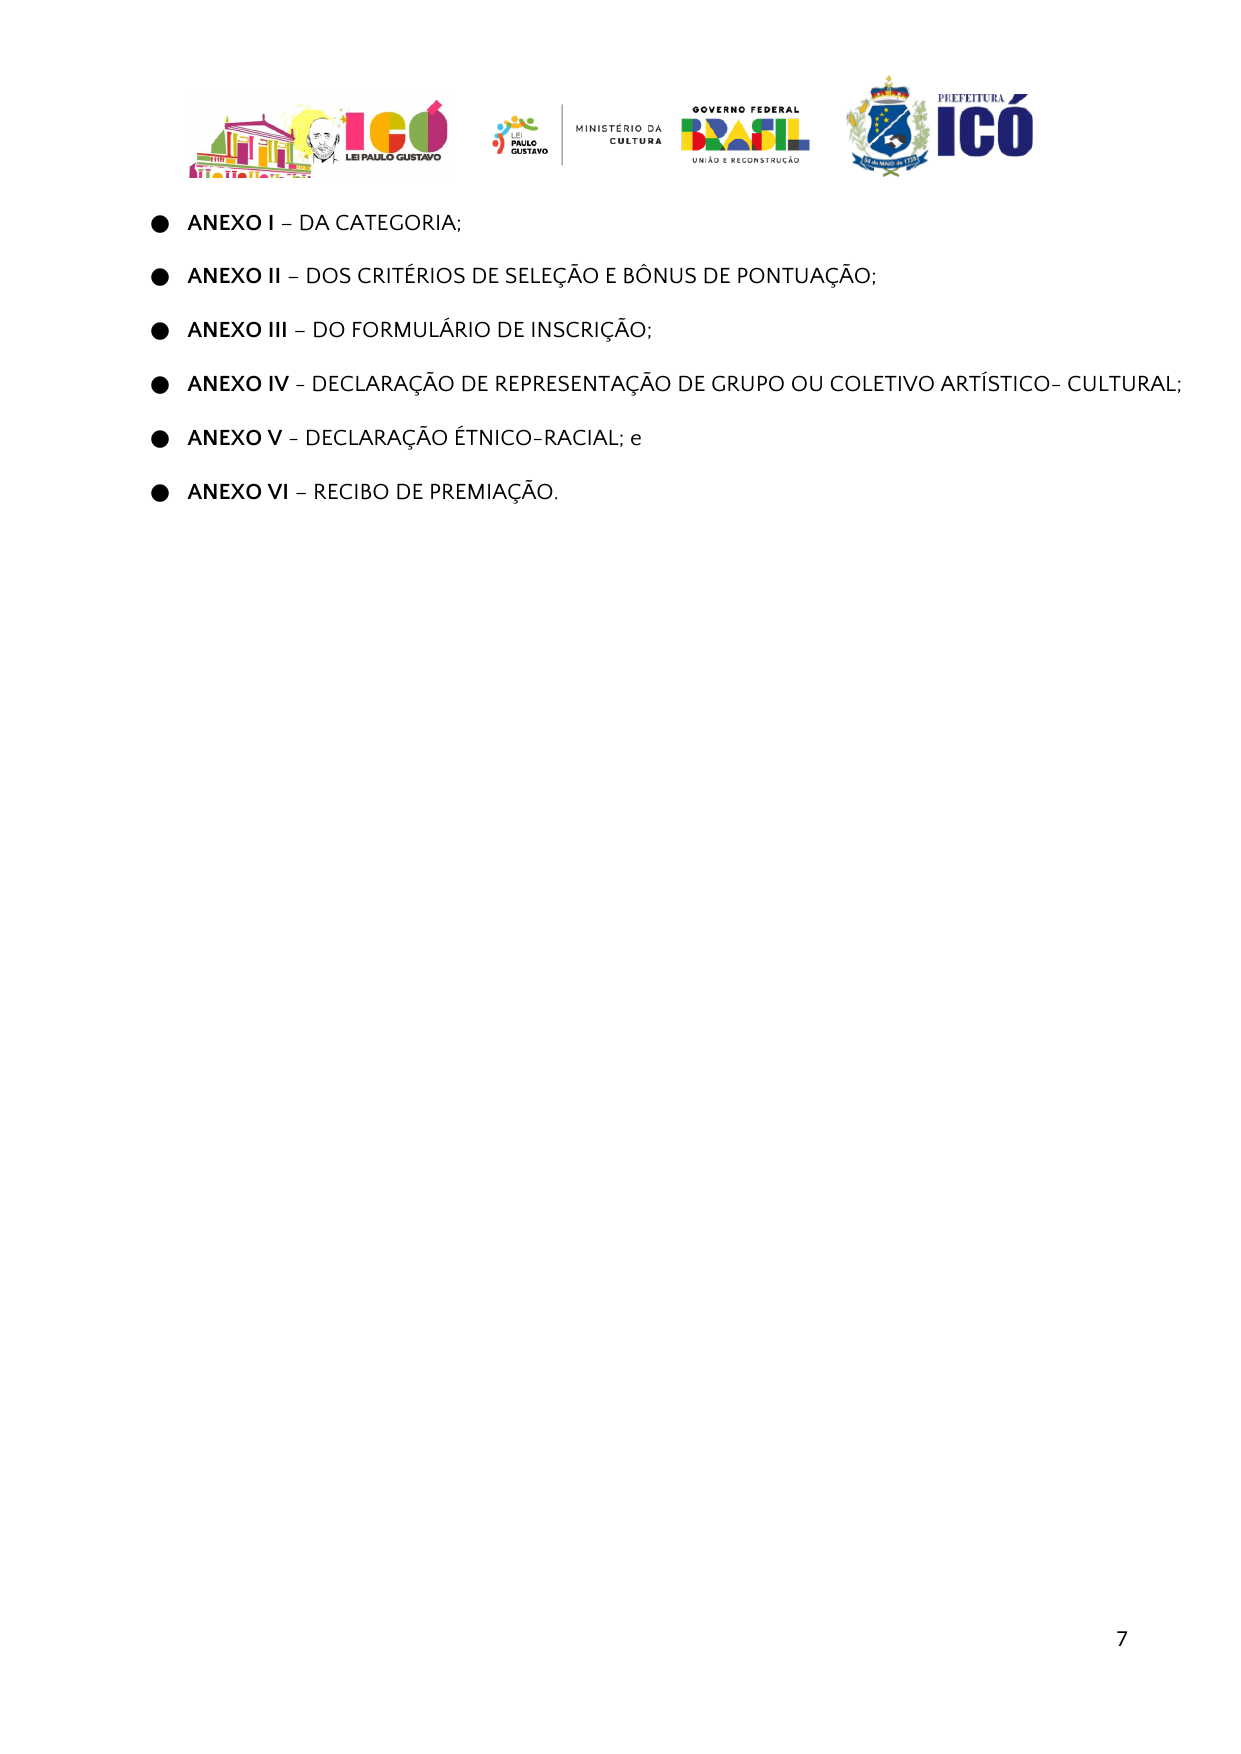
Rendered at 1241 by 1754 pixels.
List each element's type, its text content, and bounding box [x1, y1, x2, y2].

list ANEXO VI – RECIBO DE PREMIAÇÃO. [150, 466, 1131, 513]
list ANEXO III – DO FORMULÁRIO DE INSCRIÇÃO; [150, 304, 1131, 351]
list ANEXO V - DECLARAÇÃO ÉTNICO-RACIAL; e [150, 412, 1131, 459]
picture [188, 73, 1052, 178]
list ANEXO IV - DECLARAÇÃO DE REPRESENTAÇÃO DE GRUPO OU COLETIVO ARTÍSTICO- CULTURAL; [150, 358, 1190, 405]
list ANEXO II – DOS CRITÉRIOS DE SELEÇÃO E BÔNUS DE PONTUAÇÃO; [150, 250, 1131, 297]
list ANEXO I – DA CATEGORIA; [150, 196, 1131, 243]
